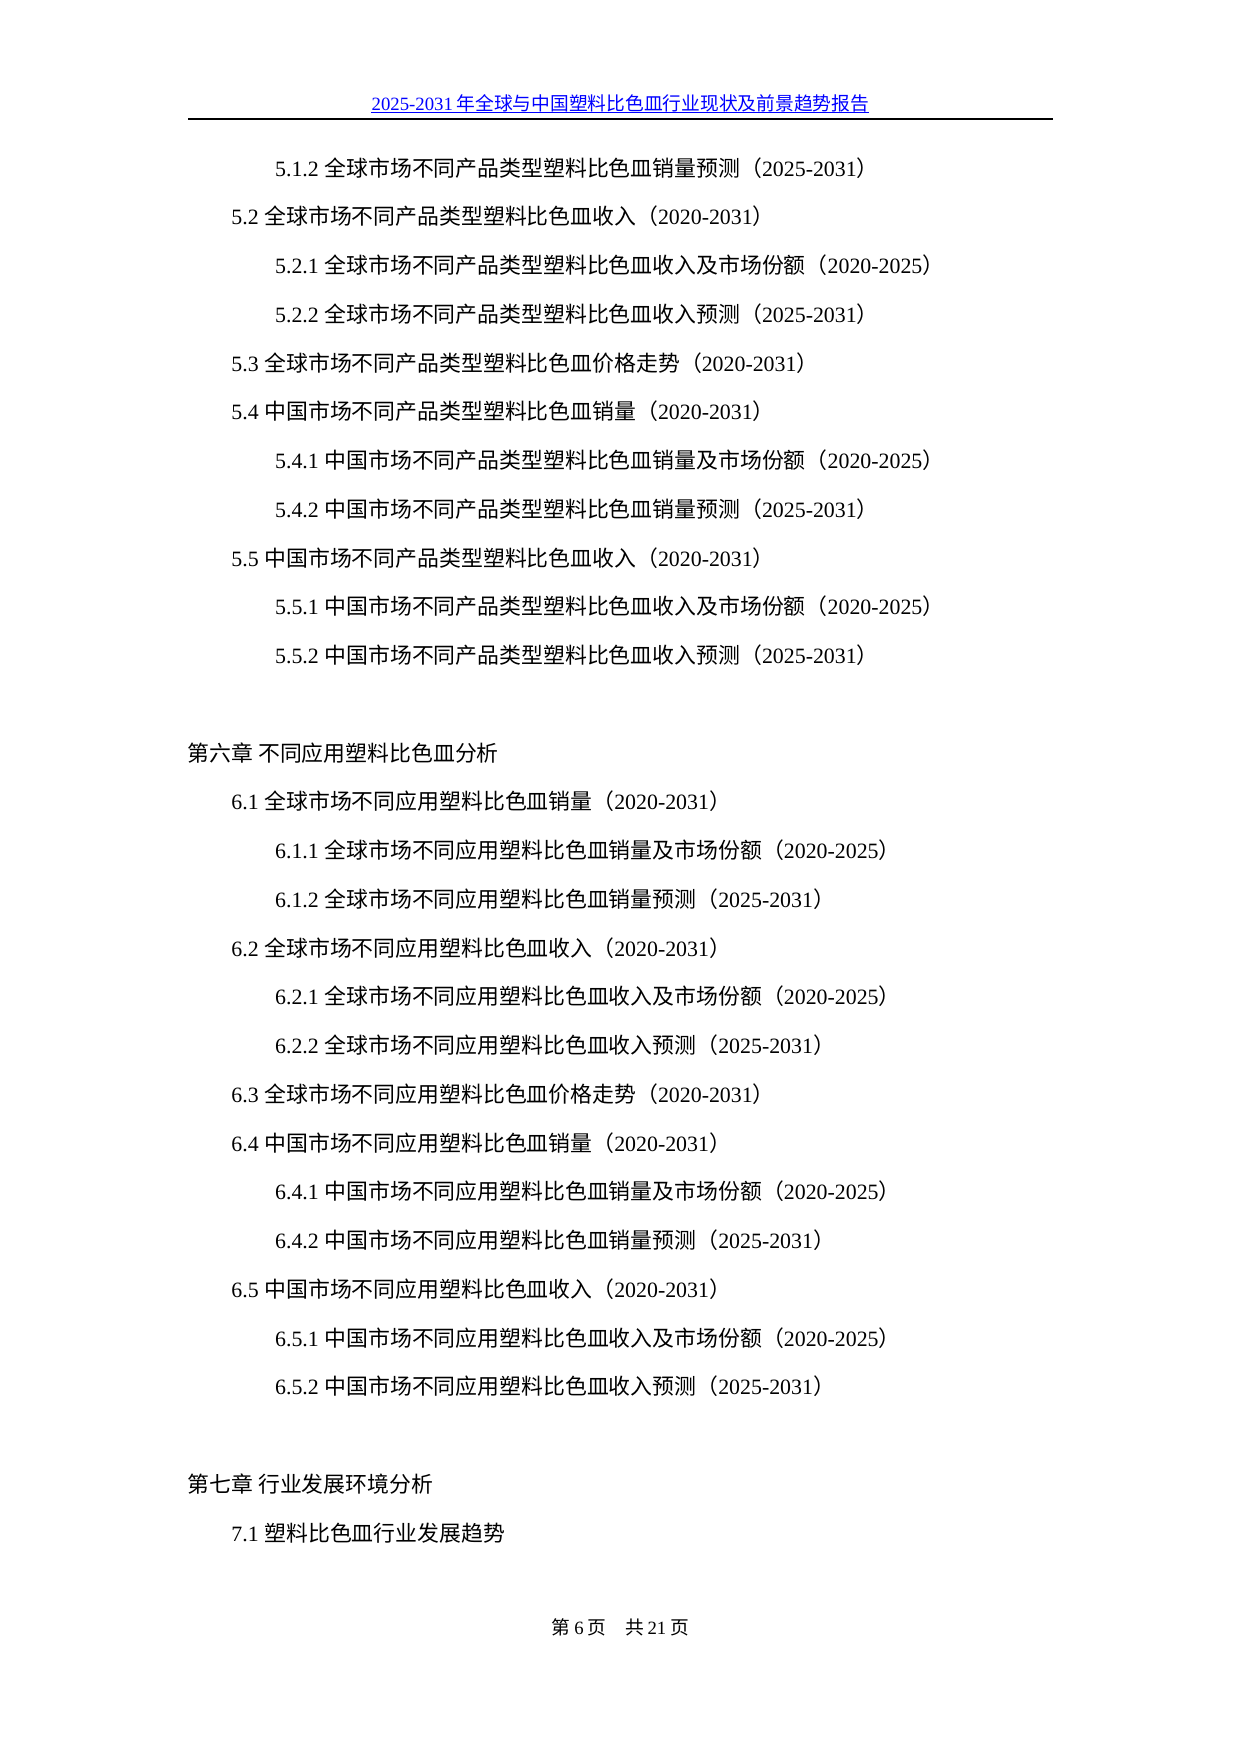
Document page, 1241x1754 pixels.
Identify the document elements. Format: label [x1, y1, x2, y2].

text [187, 150, 1053, 1548]
